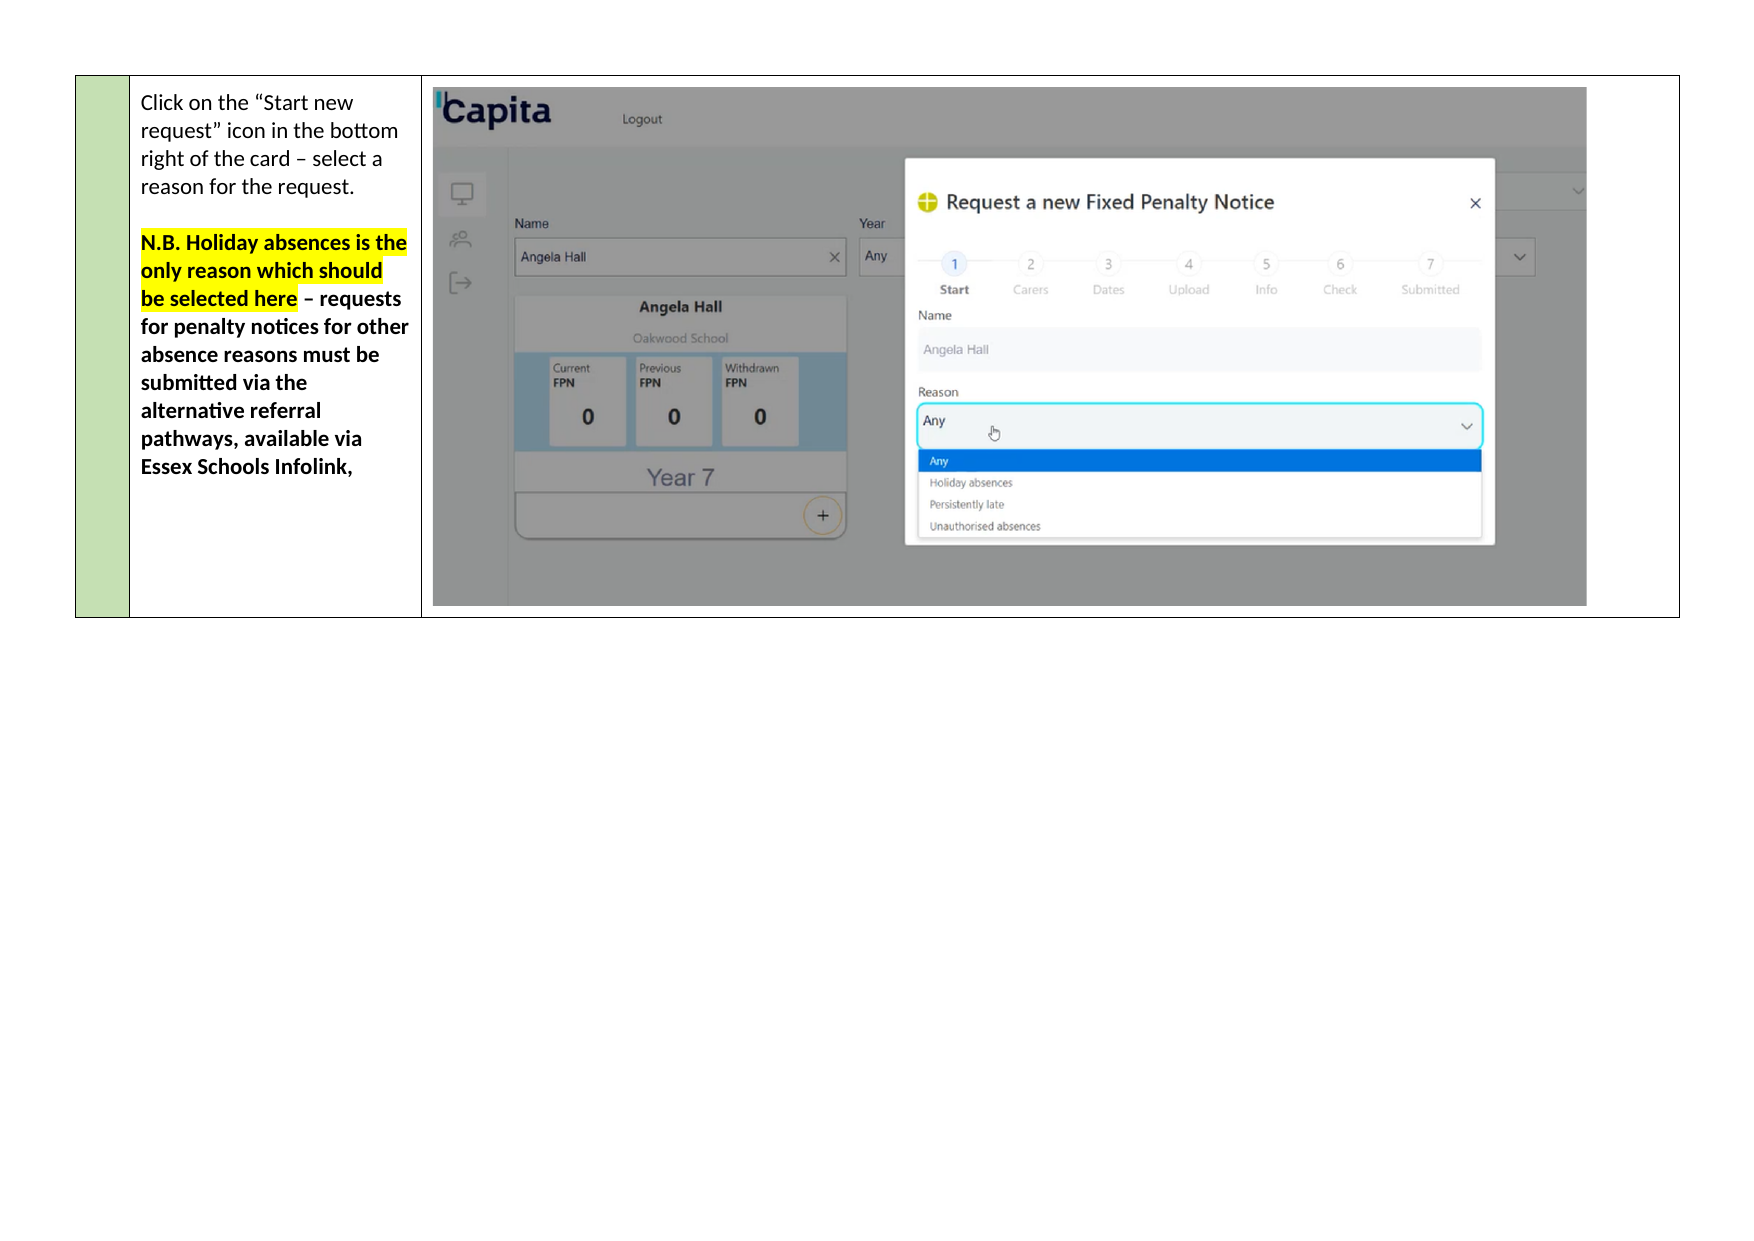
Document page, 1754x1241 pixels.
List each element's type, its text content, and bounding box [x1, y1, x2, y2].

table_cell [422, 76, 1679, 617]
picture [432, 87, 1587, 606]
table_cell Click on the “Start new request” icon in the bottom right of the card – select a reason for the request. N.B. Holiday absences is the only reason which should be selected here – requests for penalty notices for other absence reasons must be submitted via the alternative referral pathways, available via Essex Schools Infolink, [130, 76, 421, 617]
